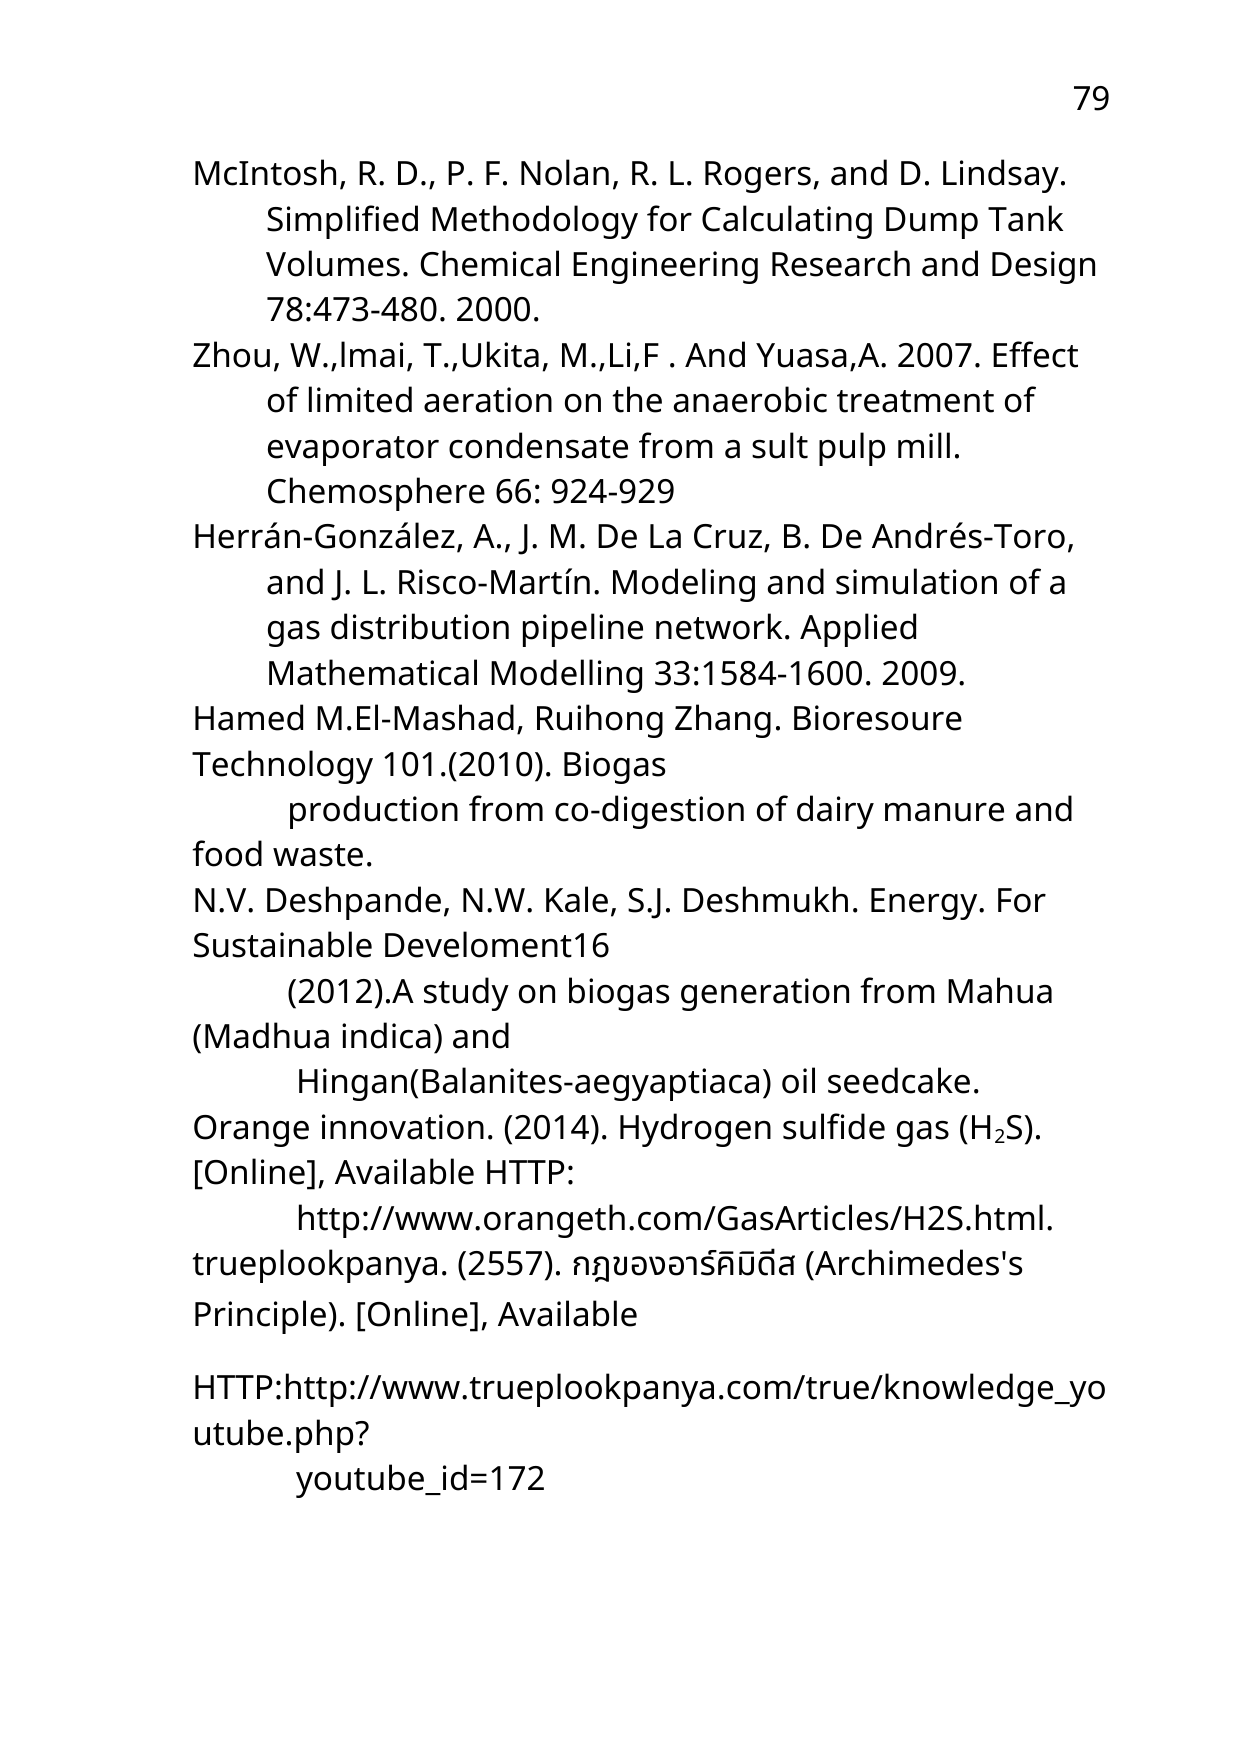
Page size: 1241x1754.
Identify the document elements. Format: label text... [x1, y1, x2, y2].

text N.V. Deshpande, N.W. Kale, S.J. Deshmukh. Energy. For Sustainable Develoment16 [192, 877, 1110, 967]
text McIntosh, R. D., P. F. Nolan, R. L. Rogers, and D. Lindsay. Simplified Methodology for Calculating Dump Tank Volumes. Chemical Engineering Research and Design 78:473-480. 2000. [192, 150, 1110, 332]
text Hingan(Balanites-aegyaptiaca) oil seedcake. [192, 1058, 1110, 1104]
text Hamed M.El-Mashad, Ruihong Zhang. Bioresoure Technology 101.(2010). Biogas [192, 695, 1110, 786]
text Orange innovation. (2014). Hydrogen sulfide gas (H2S). [Online], Available HTTP: [192, 1104, 1110, 1194]
text (2012).A study on biogas generation from Mahua (Madhua indica) and [192, 967, 1110, 1058]
text Zhou, W.,lmai, T.,Ukita, M.,Li,F . And Yuasa,A. 2007. Effect of limited aeration on the anaerobic treatment of evaporator condensate from a sult pulp mill. Chemosphere 66: 924-929 [192, 332, 1110, 513]
text http://www.orangeth.com/GasArticles/H2S.html. [192, 1194, 1110, 1240]
text HTTP:http://www.trueplookpanya.com/true/knowledge_youtube.php? [192, 1336, 1110, 1455]
text youtube_id=172 [192, 1455, 1110, 1500]
text production from co-digestion of dairy manure and food waste. [192, 786, 1110, 877]
text trueplookpanya. (2557). กฎของอาร์คิมิดีส (Archimedes's Principle). [Online], Available [192, 1240, 1110, 1336]
text Herrán-González, A., J. M. De La Cruz, B. De Andrés-Toro, and J. L. Risco-Martín. Modeling and simulation of a gas distribution pipeline network. Applied Mathematical Modelling 33:1584-1600. 2009. [192, 513, 1110, 695]
